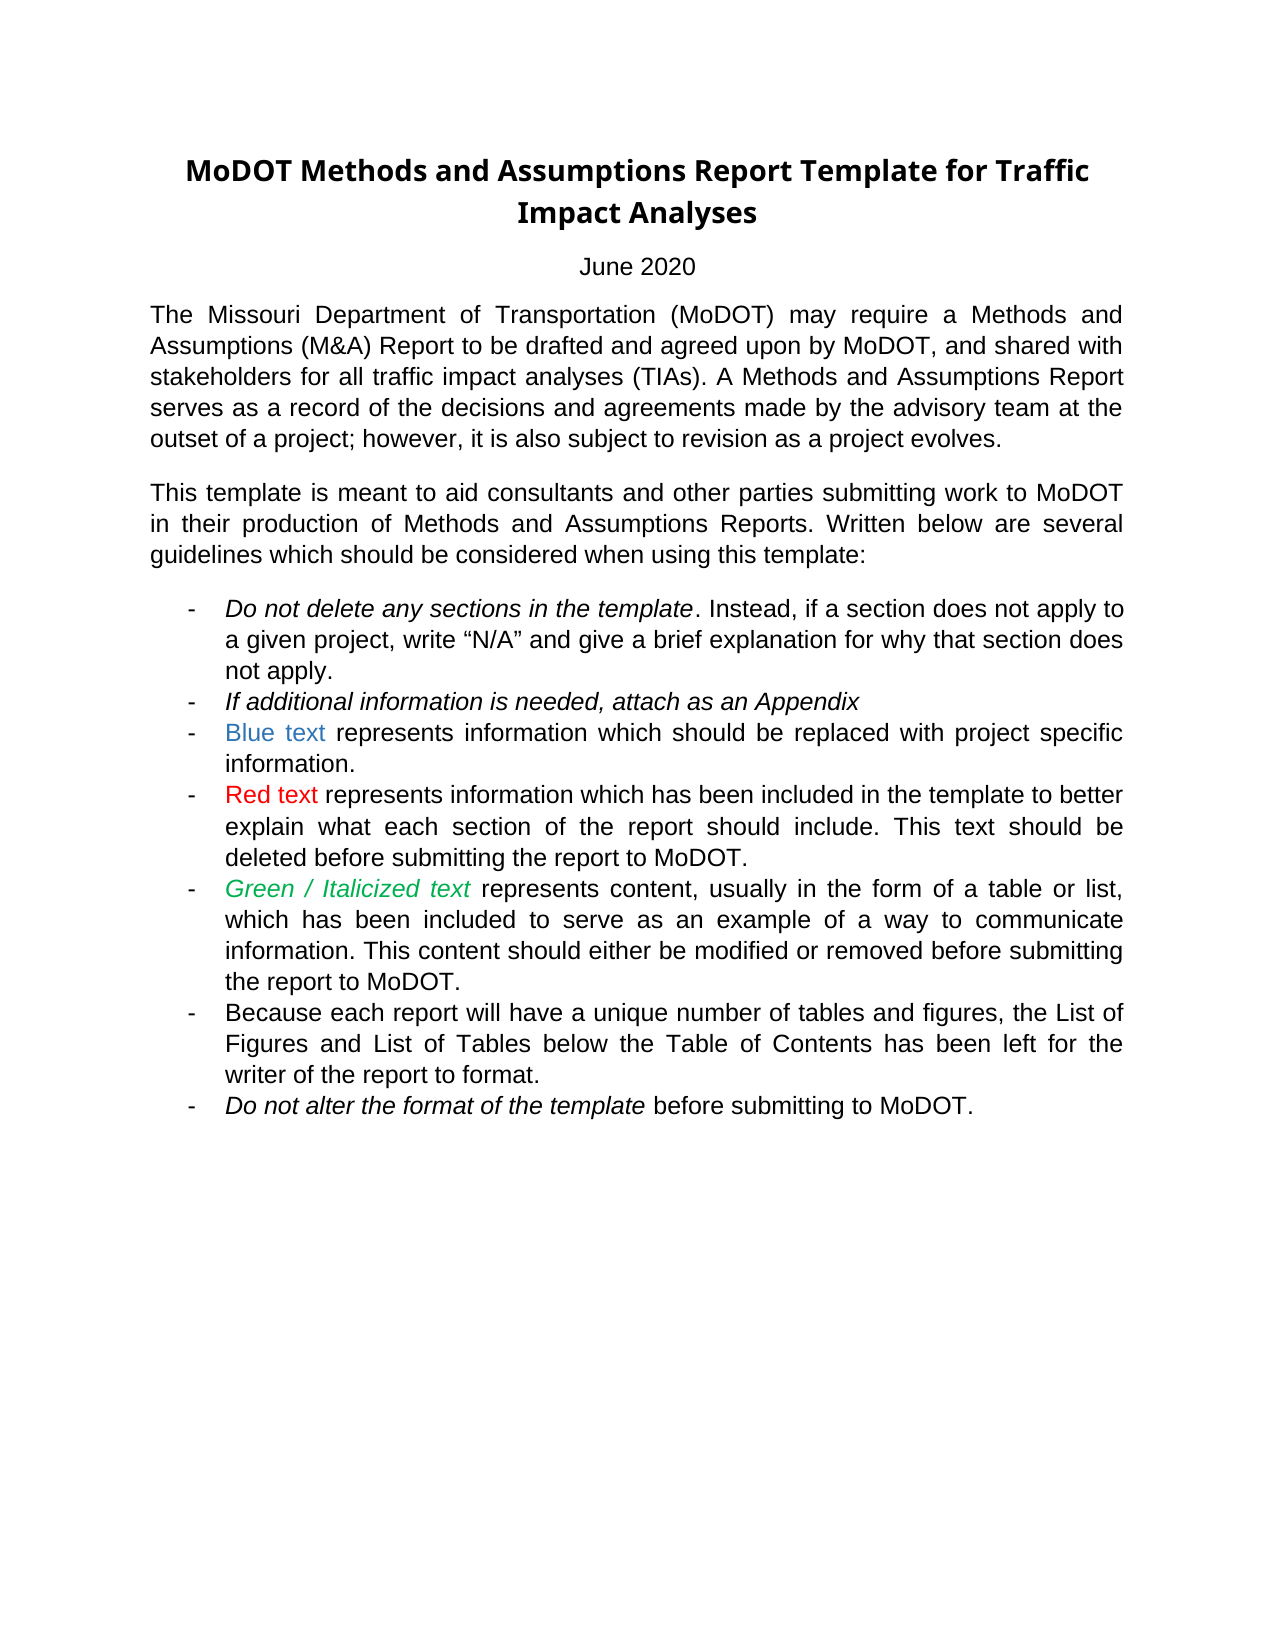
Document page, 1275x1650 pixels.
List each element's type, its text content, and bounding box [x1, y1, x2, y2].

text The Missouri Department of Transportation (MoDOT) may require a Methods and Assumptions (M&A) Report to be drafted and agreed upon by MoDOT, and shared with stakeholders for all traffic impact analyses (TIAs). A Methods and Assumptions Report serves as a record of the decisions and agreements made by the advisory team at the outset of a project; however, it is also subject to revision as a project evolves. [150, 300, 1125, 453]
list Do not alter the format of the template before submitting to MoDOT. [187, 1091, 1125, 1119]
list Because each report will have a unique number of tables and figures, the List of Figures and List of Tables below the Table of Contents has been left for the writer of the report to format. [187, 998, 1125, 1088]
text This template is meant to aid consultants and other parties submitting work to MoDOT in their production of Methods and Assumptions Reports. Written below are several guidelines which should be considered when using this template: [150, 478, 1125, 569]
list If additional information is needed, attach as an Appendix [187, 687, 1125, 716]
text June 2020 [150, 252, 1125, 281]
list Red text represents information which has been included in the template to better explain what each section of the report should include. This text should be deleted before submitting the report to MoDOT. [187, 780, 1125, 871]
text MoDOT Methods and Assumptions Report Template for Traffic Impact Analyses [150, 150, 1125, 232]
list Do not delete any sections in the template. Instead, if a section does not apply to a given project, write “N/A” and give a brief explanation for why that section does not apply. [187, 594, 1125, 685]
list Green / Italicized text represents content, usually in the form of a table or list, which has been included to serve as an example of a way to communicate information. This content should either be modified or removed before submitting the report to MoDOT. [187, 873, 1125, 995]
list Blue text represents information which should be replaced with project specific information. [187, 718, 1125, 778]
